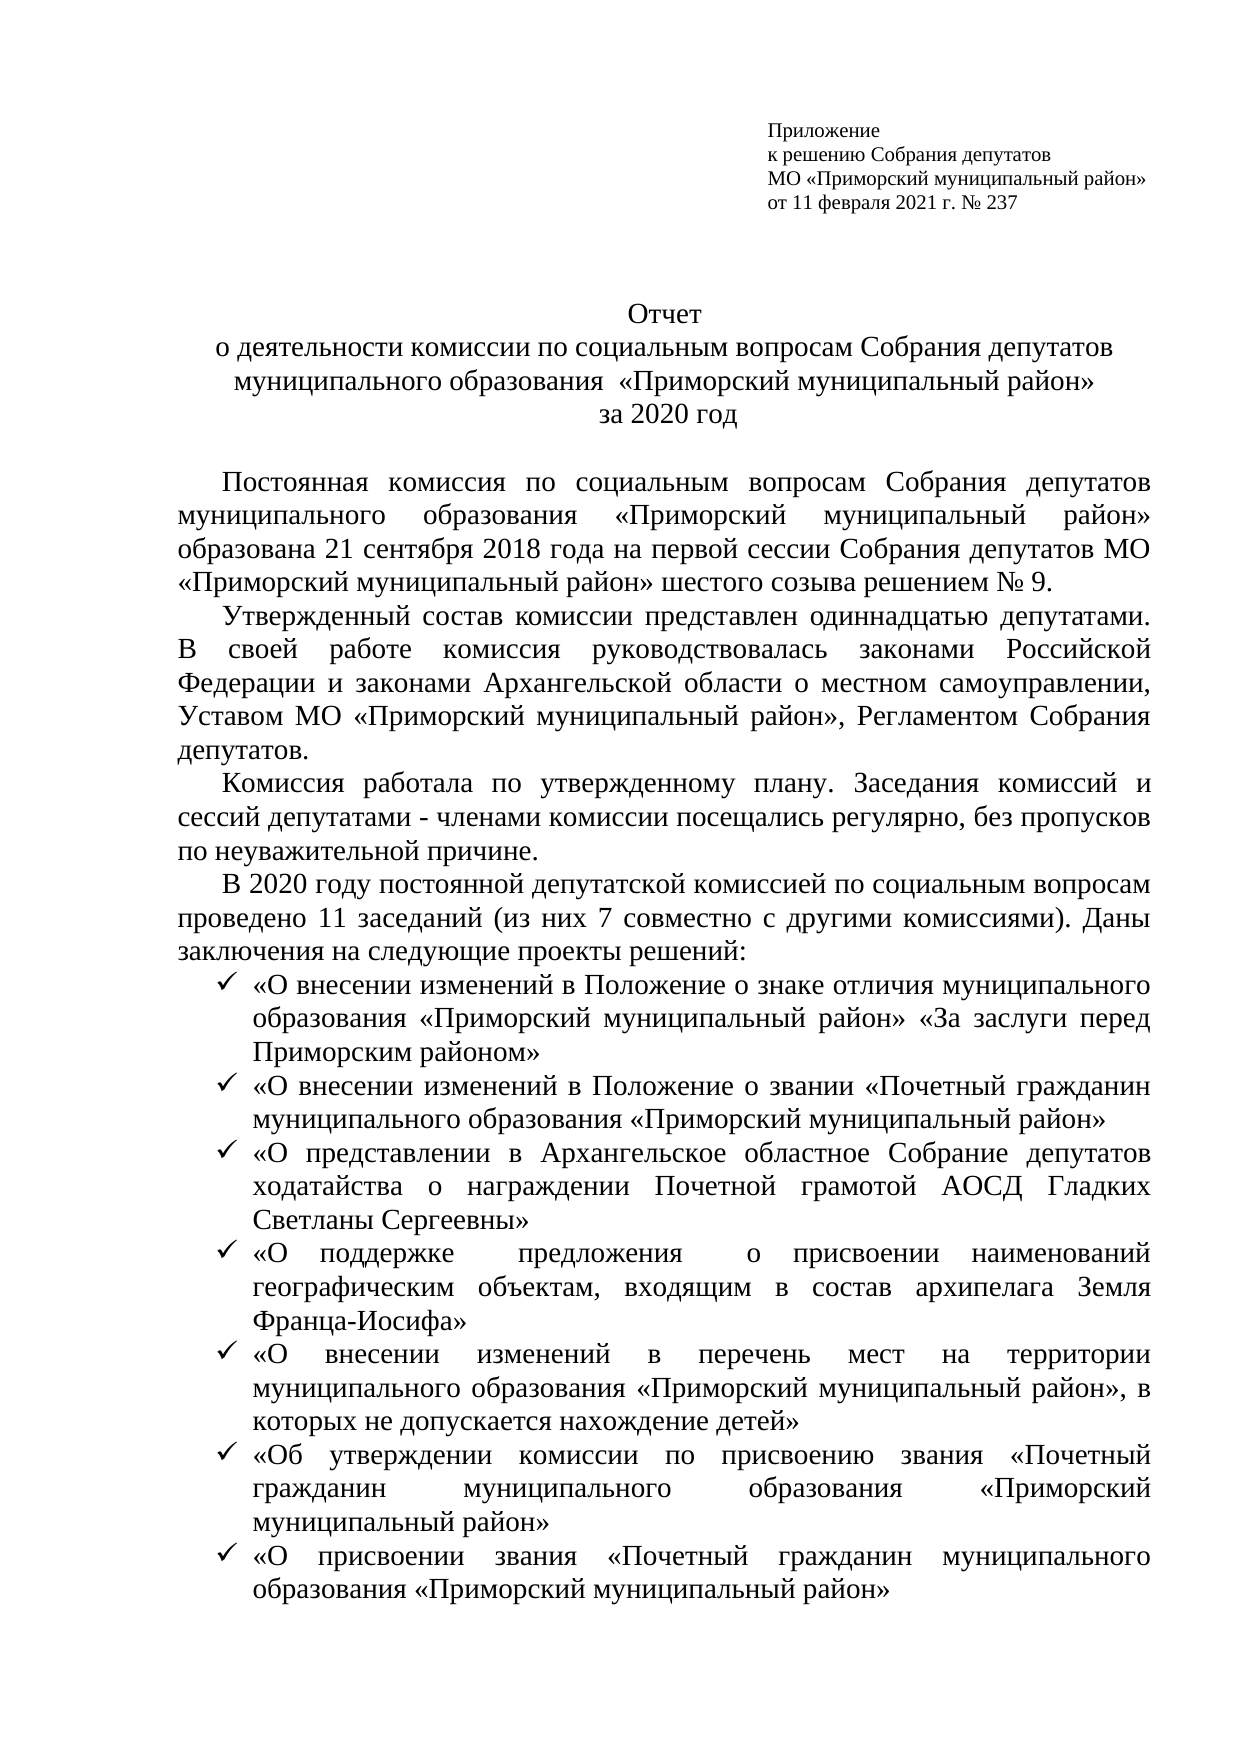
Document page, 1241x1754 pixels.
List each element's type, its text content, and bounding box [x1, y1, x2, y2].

text о деятельности комиссии по социальным вопросам Собрания депутатов муниципального образования «Приморский муниципальный район» [177, 329, 1152, 397]
text за 2020 год [177, 397, 1152, 430]
list «О внесении изменений в Положение о знаке отличия муниципального образования «Приморский муниципальный район» «За заслуги перед Приморским районом» [215, 967, 1152, 1068]
text МО «Приморский муниципальный район» [177, 166, 1152, 190]
text Комиссия работала по утвержденному плану. Заседания комиссий и сессий депутатами - членами комиссии посещались регулярно, без пропусков по неуважительной причине. [177, 766, 1152, 866]
list «Об утверждении комиссии по присвоению звания «Почетный гражданин муниципального образования «Приморский муниципальный район» [215, 1437, 1152, 1538]
text Утвержденный состав комиссии представлен одиннадцатью депутатами. В своей работе комиссия руководствовалась законами Российской Федерации и законами Архангельской области о местном самоуправлении, Уставом МО «Приморский муниципальный район», Регламентом Собрания депутатов. [177, 598, 1152, 766]
text к решению Собрания депутатов [177, 142, 1152, 166]
list «О присвоении звания «Почетный гражданин муниципального образования «Приморский муниципальный район» [215, 1538, 1152, 1605]
text от 11 февраля 2021 г. № 237 [177, 190, 1152, 214]
list «О внесении изменений в Положение о звании «Почетный гражданин муниципального образования «Приморский муниципальный район» [215, 1068, 1152, 1135]
text В 2020 году постоянной депутатской комиссией по социальным вопросам проведено 11 заседаний (из них 7 совместно с другими комиссиями). Даны заключения на следующие проекты решений: [177, 866, 1152, 967]
list «О представлении в Архангельское областное Собрание депутатов ходатайства о награждении Почетной грамотой АОСД Гладких Светланы Сергеевны» [215, 1135, 1152, 1236]
list «О внесении изменений в перечень мест на территории муниципального образования «Приморский муниципальный район», в которых не допускается нахождение детей» [215, 1336, 1152, 1437]
list «О поддержке предложения о присвоении наименований географическим объектам, входящим в состав архипелага Земля Франца-Иосифа» [215, 1236, 1152, 1336]
text Приложение [177, 118, 1152, 142]
text Отчет [177, 296, 1152, 329]
text Постоянная комиссия по социальным вопросам Собрания депутатов муниципального образования «Приморский муниципальный район» образована 21 сентября 2018 года на первой сессии Собрания депутатов МО «Приморский муниципальный район» шестого созыва решением № 9. [177, 464, 1152, 598]
